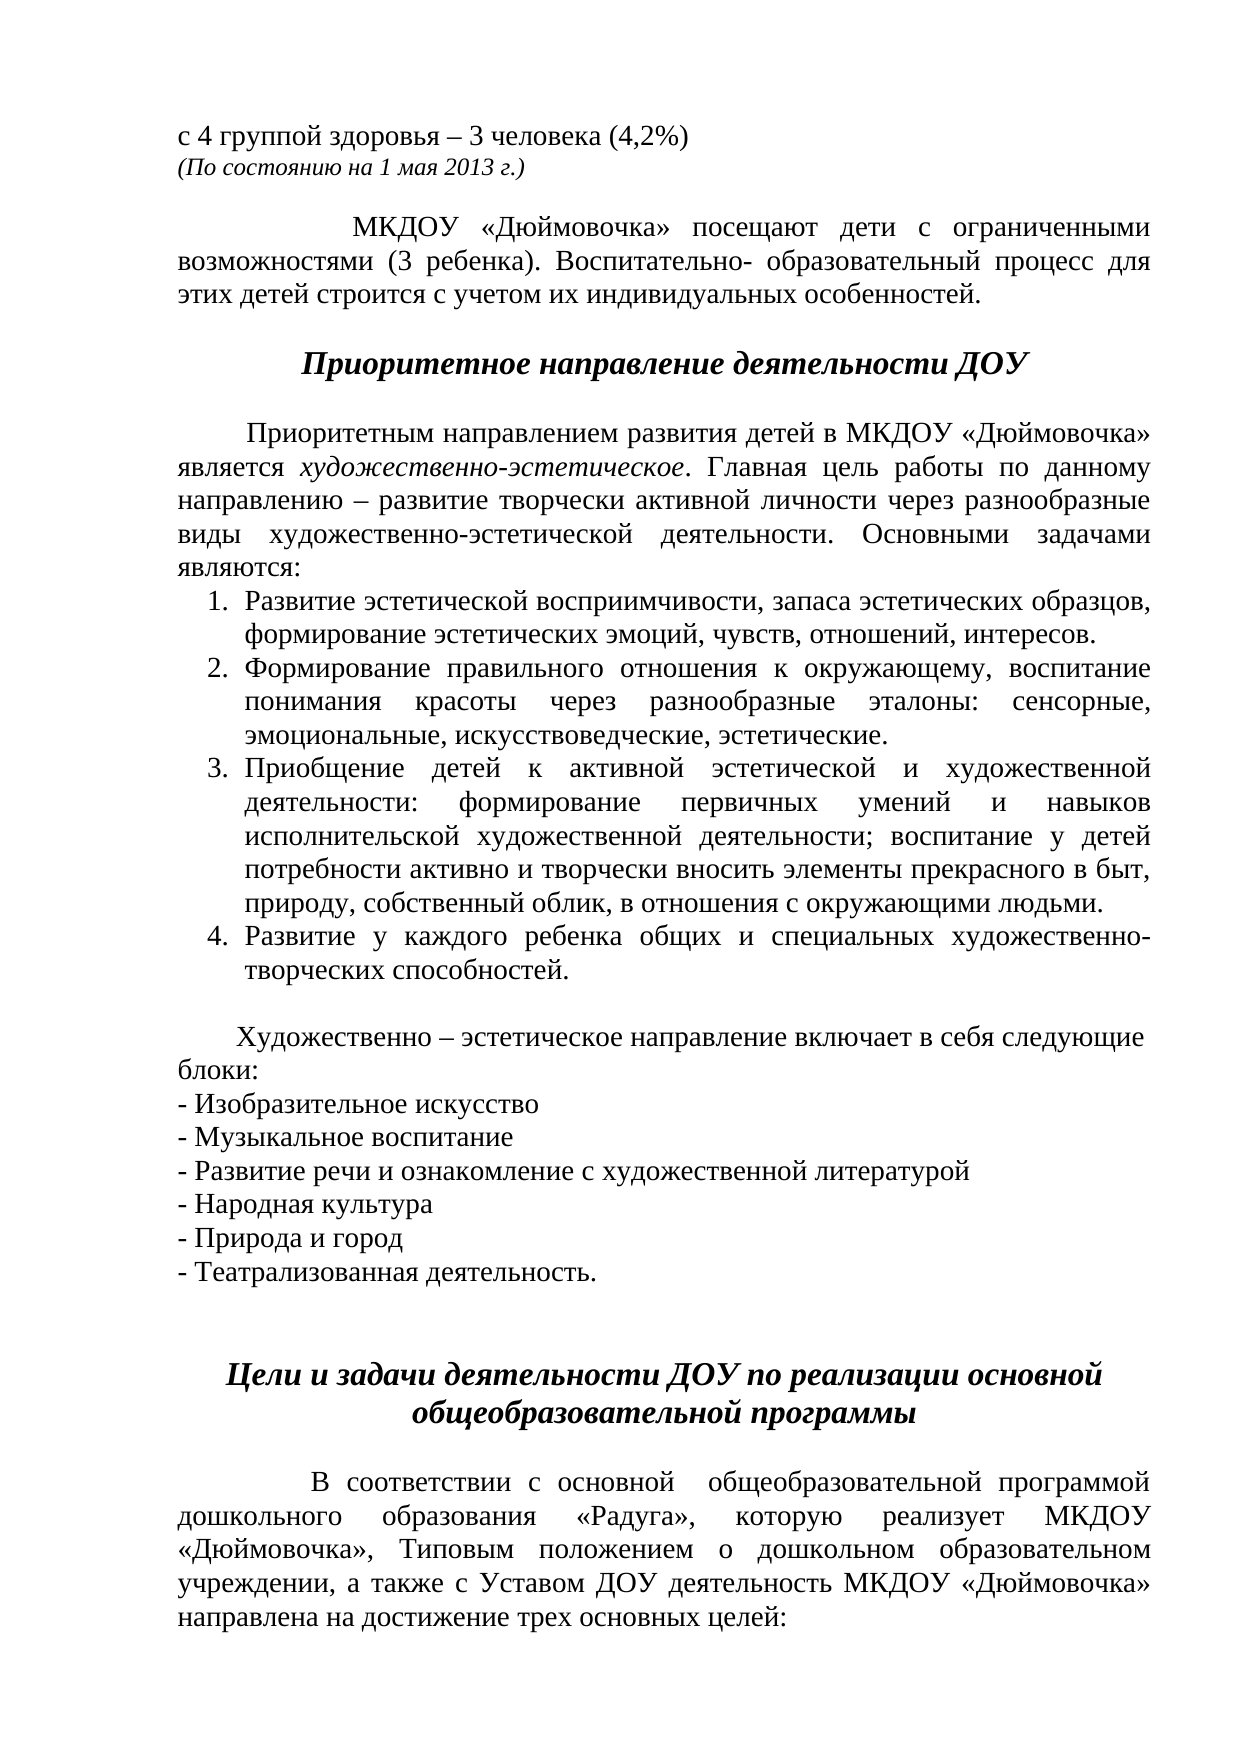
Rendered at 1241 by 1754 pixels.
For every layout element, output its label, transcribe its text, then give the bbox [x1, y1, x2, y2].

text - Народная культура [177, 1187, 1152, 1220]
text (По состоянию на 1 мая 2013 г.) [177, 152, 1152, 180]
text Приоритетное направление деятельности ДОУ [177, 343, 1152, 382]
text МКДОУ «Дюймовочка» посещают дети с ограниченными возможностями (3 ребенка). Воспитательно- образовательный процесс для этих детей строится с учетом их индивидуальных особенностей. [177, 209, 1152, 310]
text В соответствии с основной общеобразовательной программой дошкольного образования «Радуга», которую реализует МКДОУ «Дюймовочка», Типовым положением о дошкольном образовательном учреждении, а также с Уставом ДОУ деятельность МКДОУ «Дюймовочка» направлена на достижение трех основных целей: [177, 1464, 1152, 1632]
text Художественно – эстетическое направление включает в себя следующие блоки: [177, 1019, 1152, 1086]
text Приоритетным направлением развития детей в МКДОУ «Дюймовочка» является художественно-эстетическое. Главная цель работы по данному направлению – развитие творчески активной личности через разнообразные виды художественно-эстетической деятельности. Основными задачами являются: [177, 415, 1152, 583]
list Приобщение детей к активной эстетической и художественной деятельности: формирование первичных умений и навыков исполнительской художественной деятельности; воспитание у детей потребности активно и творчески вносить элементы прекрасного в быт, природу, собственный облик, в отношения с окружающими людьми. [207, 751, 1152, 918]
text - Природа и город [177, 1220, 1152, 1254]
text с 4 группой здоровья – 3 человека (4,2%) [177, 118, 1152, 152]
list Формирование правильного отношения к окружающему, воспитание понимания красоты через разнообразные эталоны: сенсорные, эмоциональные, искусствоведческие, эстетические. [207, 650, 1152, 751]
text - Музыкальное воспитание [177, 1119, 1152, 1153]
text - Развитие речи и ознакомление с художественной литературой [177, 1153, 1152, 1187]
list Развитие эстетической восприимчивости, запаса эстетических образцов, формирование эстетических эмоций, чувств, отношений, интересов. [207, 583, 1152, 650]
text Цели и задачи деятельности ДОУ по реализации основной общеобразовательной программы [177, 1354, 1152, 1431]
text - Театрализованная деятельность. [177, 1254, 1152, 1287]
text - Изобразительное искусство [177, 1086, 1152, 1119]
list Развитие у каждого ребенка общих и специальных художественно-творческих способностей. [207, 918, 1152, 985]
